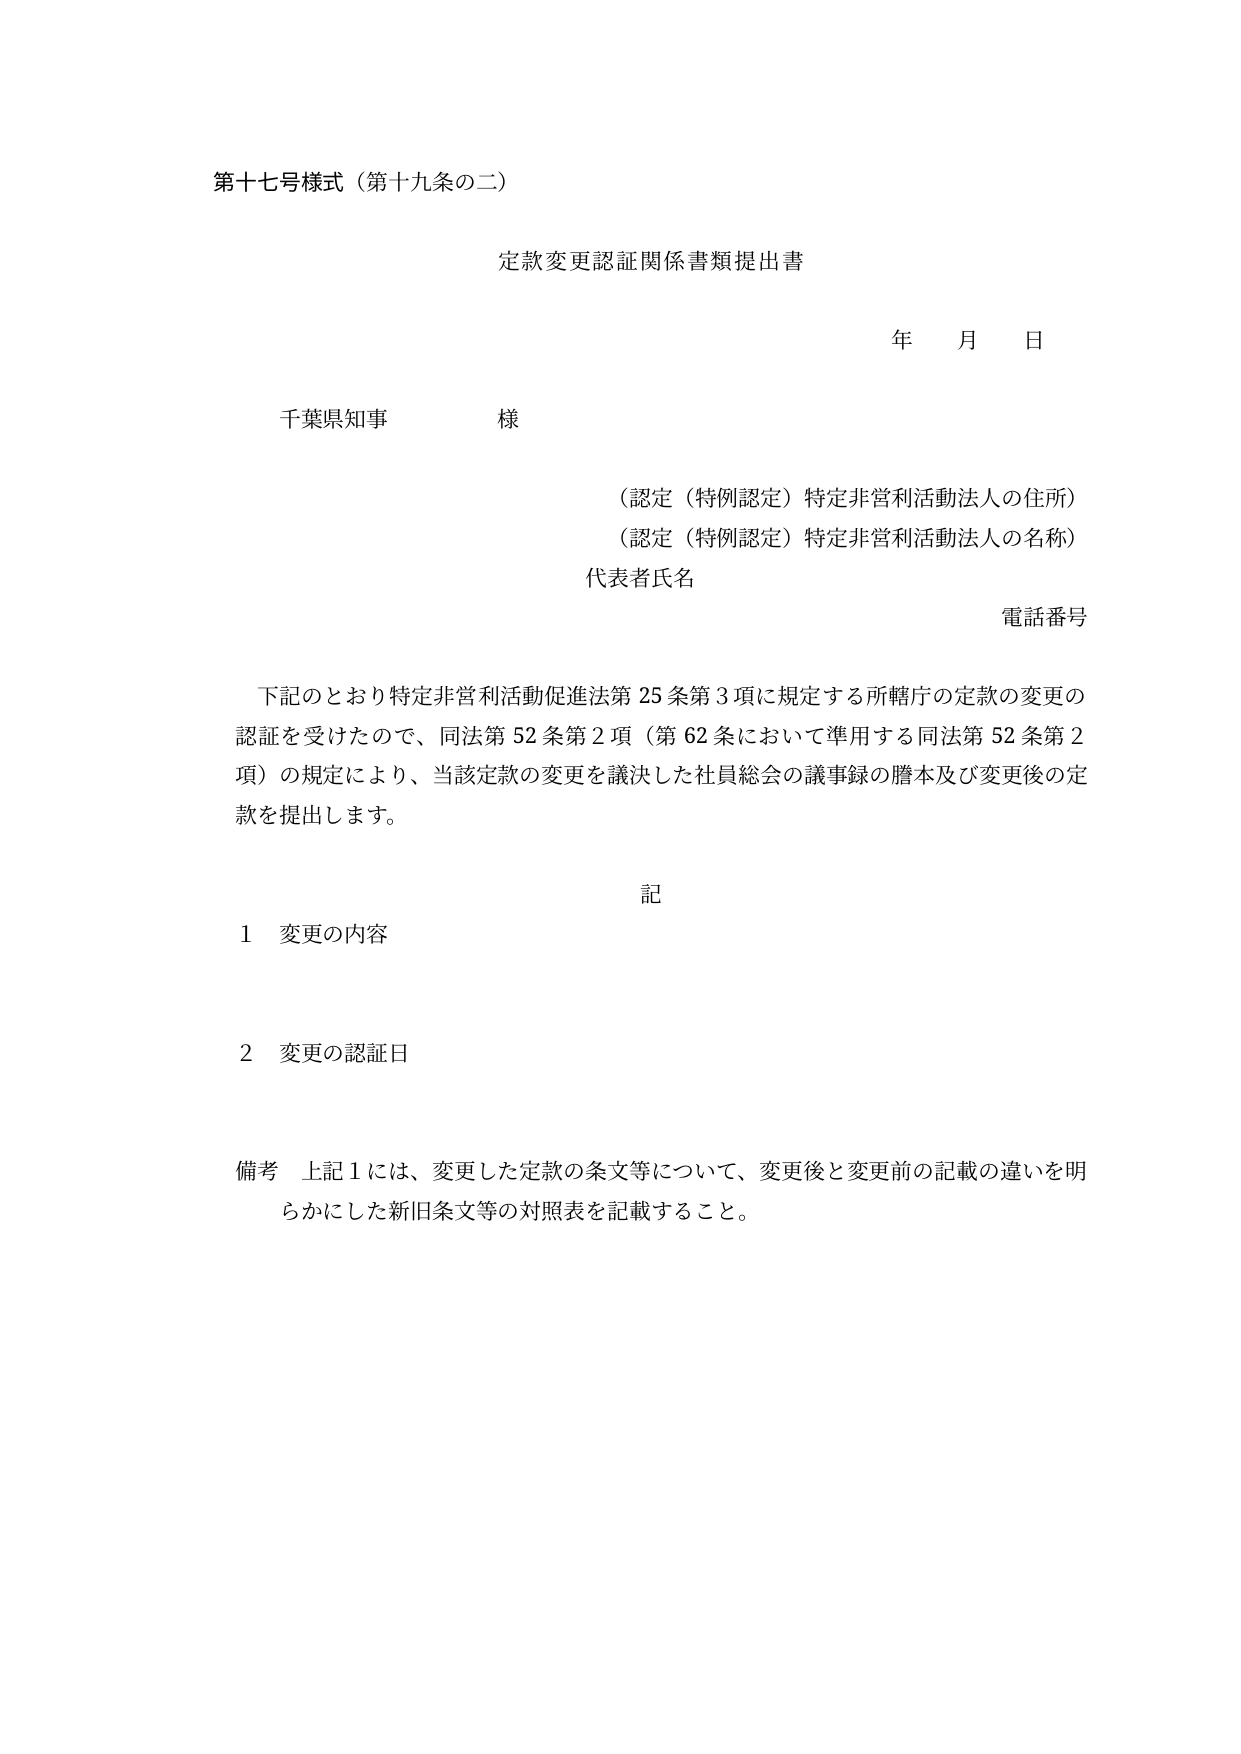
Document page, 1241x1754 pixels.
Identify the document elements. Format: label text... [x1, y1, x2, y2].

text 下記のとおり特定非営利活動促進法第25条第３項に規定する所轄庁の定款の変更の認証を受けたので、同法第52条第２項（第62条において準用する同法第52条第２項）の規定により、当該定款の変更を議決した社員総会の議事録の謄本及び変更後の定款を提出します。 [235, 676, 1088, 834]
text 定款変更認証関係書類提出書 [213, 240, 1088, 280]
text １ 変更の内容 [235, 913, 1088, 953]
text 電話番号 [213, 596, 1088, 636]
text （認定（特例認定）特定非営利活動法人の名称） [213, 517, 1088, 557]
text 年 月 日 [213, 319, 1045, 359]
text 記 [213, 873, 1088, 913]
text 第十七号様式（第十九条の二） [213, 161, 1088, 201]
text ２ 変更の認証日 [235, 1032, 1088, 1071]
text 千葉県知事 様 [279, 398, 1088, 438]
text 備考 上記１には、変更した定款の条文等について、変更後と変更前の記載の違いを明らかにした新旧条文等の対照表を記載すること。 [235, 1151, 1088, 1230]
text 代表者氏名 印 [213, 557, 1045, 596]
text （認定（特例認定）特定非営利活動法人の住所） [213, 478, 1088, 517]
